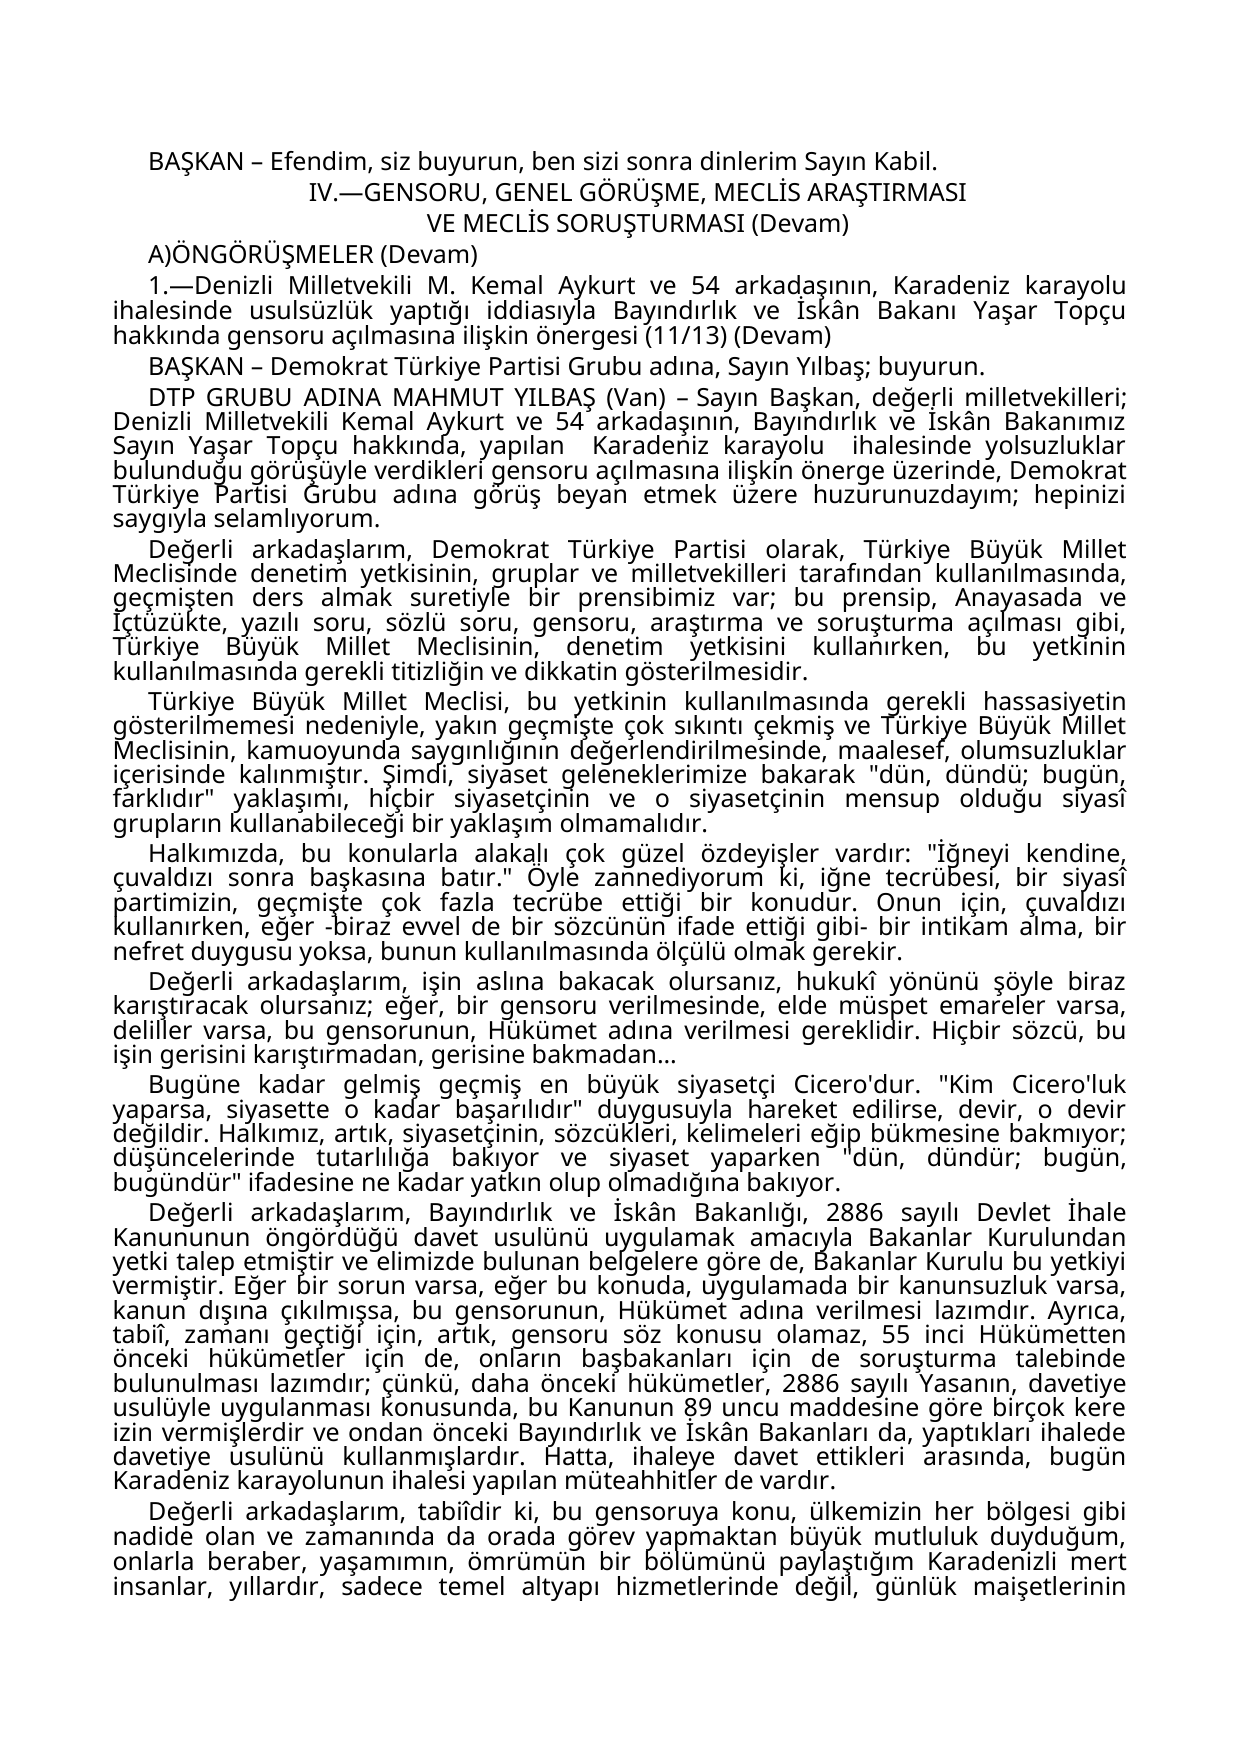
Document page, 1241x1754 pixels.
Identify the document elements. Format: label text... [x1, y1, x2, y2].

text BAŞKAN – Demokrat Türkiye Partisi Grubu adına, Sayın Yılbaş; buyurun. [112, 356, 1128, 381]
text DTP GRUBU ADINA MAHMUT YILBAŞ (Van) – Sayın Başkan, değerli milletvekilleri; Denizli Milletvekili Kemal Aykurt ve 54 arkadaşının, Bayındırlık ve İskân Bakanımız Sayın Yaşar Topçu hakkında, yapılan Karadeniz karayolu ihalesinde yolsuzluklar bulunduğu görüşüyle verdikleri gensoru açılmasına ilişkin önerge üzerinde, Demokrat Türkiye Partisi Grubu adına görüş beyan etmek üzere huzurunuzdayım; hepinizi saygıyla selamlıyorum. [112, 386, 1128, 533]
text Değerli arkadaşlarım, işin aslına bakacak olursanız, hukukî yönünü şöyle biraz karıştıracak olursanız; eğer, bir gensoru verilmesinde, elde müspet emareler varsa, deliller varsa, bu gensorunun, Hükümet adına verilmesi gereklidir. Hiçbir sözcü, bu işin gerisini karıştırmadan, gerisine bakmadan... [112, 971, 1128, 1068]
text Değerli arkadaşlarım, Demokrat Türkiye Partisi olarak, Türkiye Büyük Millet Meclisinde denetim yetkisinin, gruplar ve milletvekilleri tarafından kullanılmasında, geçmişten ders almak suretiyle bir prensibimiz var; bu prensip, Anayasada ve İçtüzükte, yazılı soru, sözlü soru, gensoru, araştırma ve soruşturma açılması gibi, Türkiye Büyük Millet Meclisinin, denetim yetkisini kullanırken, bu yetkinin kullanılmasında gerekli titizliğin ve dikkatin gösterilmesidir. [112, 539, 1128, 685]
text Değerli arkadaşlarım, Bayındırlık ve İskân Bakanlığı, 2886 sayılı Devlet İhale Kanununun öngördüğü davet usulünü uygulamak amacıyla Bakanlar Kurulundan yetki talep etmiştir ve elimizde bulunan belgelere göre de, Bakanlar Kurulu bu yetkiyi vermiştir. Eğer bir sorun varsa, eğer bu konuda, uygulamada bir kanunsuzluk varsa, kanun dışına çıkılmışsa, bu gensorunun, Hükümet adına verilmesi lazımdır. Ayrıca, tabiî, zamanı geçtiği için, artık, gensoru söz konusu olamaz, 55 inci Hükümetten önceki hükümetler için de, onların başbakanları için de soruşturma talebinde bulunulması lazımdır; çünkü, daha önceki hükümetler, 2886 sayılı Yasanın, davetiye usulüyle uygulanması konusunda, bu Kanunun 89 uncu maddesine göre birçok kere izin vermişlerdir ve ondan önceki Bayındırlık ve İskân Bakanları da, yaptıkları ihalede davetiye usulünü kullanmışlardır. Hatta, ihaleye davet ettikleri arasında, bugün Karadeniz karayolunun ihalesi yapılan müteahhitler de vardır. [112, 1202, 1128, 1494]
text 1.—Denizli Milletvekili M. Kemal Aykurt ve 54 arkadaşının, Karadeniz karayolu ihalesinde usulsüzlük yaptığı iddiasıyla Bayındırlık ve İskân Bakanı Yaşar Topçu hakkında gensoru açılmasına ilişkin önergesi (11/13) (Devam) [112, 274, 1128, 349]
text Bugüne kadar gelmiş geçmiş en büyük siyasetçi Cicero'dur. "Kim Cicero'luk yaparsa, siyasette o kadar başarılıdır" duygusuyla hareket edilirse, devir, o devir değildir. Halkımız, artık, siyasetçinin, sözcükleri, kelimeleri eğip bükmesine bakmıyor; düşüncelerinde tutarlılığa bakıyor ve siyaset yaparken "dün, dündür; bugün, bugündür" ifadesine ne kadar yatkın olup olmadığına bakıyor. [112, 1074, 1128, 1196]
text Halkımızda, bu konularla alakalı çok güzel özdeyişler vardır: "İğneyi kendine, çuvaldızı sonra başkasına batır." Öyle zannediyorum ki, iğne tecrübesi, bir siyasî partimizin, geçmişte çok fazla tecrübe ettiği bir konudur. Onun için, çuvaldızı kullanırken, eğer -biraz evvel de bir sözcünün ifade ettiği gibi- bir intikam alma, bir nefret duygusu yoksa, bunun kullanılmasında ölçülü olmak gerekir. [112, 843, 1128, 965]
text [112, 1501, 1128, 1601]
text BAŞKAN – Efendim, siz buyurun, ben sizi sonra dinlerim Sayın Kabil. [112, 150, 1128, 176]
text IV.—GENSORU, GENEL GÖRÜŞME, MECLİS ARAŞTIRMASI [112, 182, 1128, 207]
text A)ÖNGÖRÜŞMELER (Devam) [112, 244, 1128, 269]
text Türkiye Büyük Millet Meclisi, bu yetkinin kullanılmasında gerekli hassasiyetin gösterilmemesi nedeniyle, yakın geçmişte çok sıkıntı çekmiş ve Türkiye Büyük Millet Meclisinin, kamuoyunda saygınlığının değerlendirilmesinde, maalesef, olumsuzluklar içerisinde kalınmıştır. Şimdi, siyaset geleneklerimize bakarak "dün, dündü; bugün, farklıdır" yaklaşımı, hiçbir siyasetçinin ve o siyasetçinin mensup olduğu siyasî grupların kullanabileceği bir yaklaşım olmamalıdır. [112, 691, 1128, 837]
text VE MECLİS SORUŞTURMASI (Devam) [112, 213, 1128, 238]
